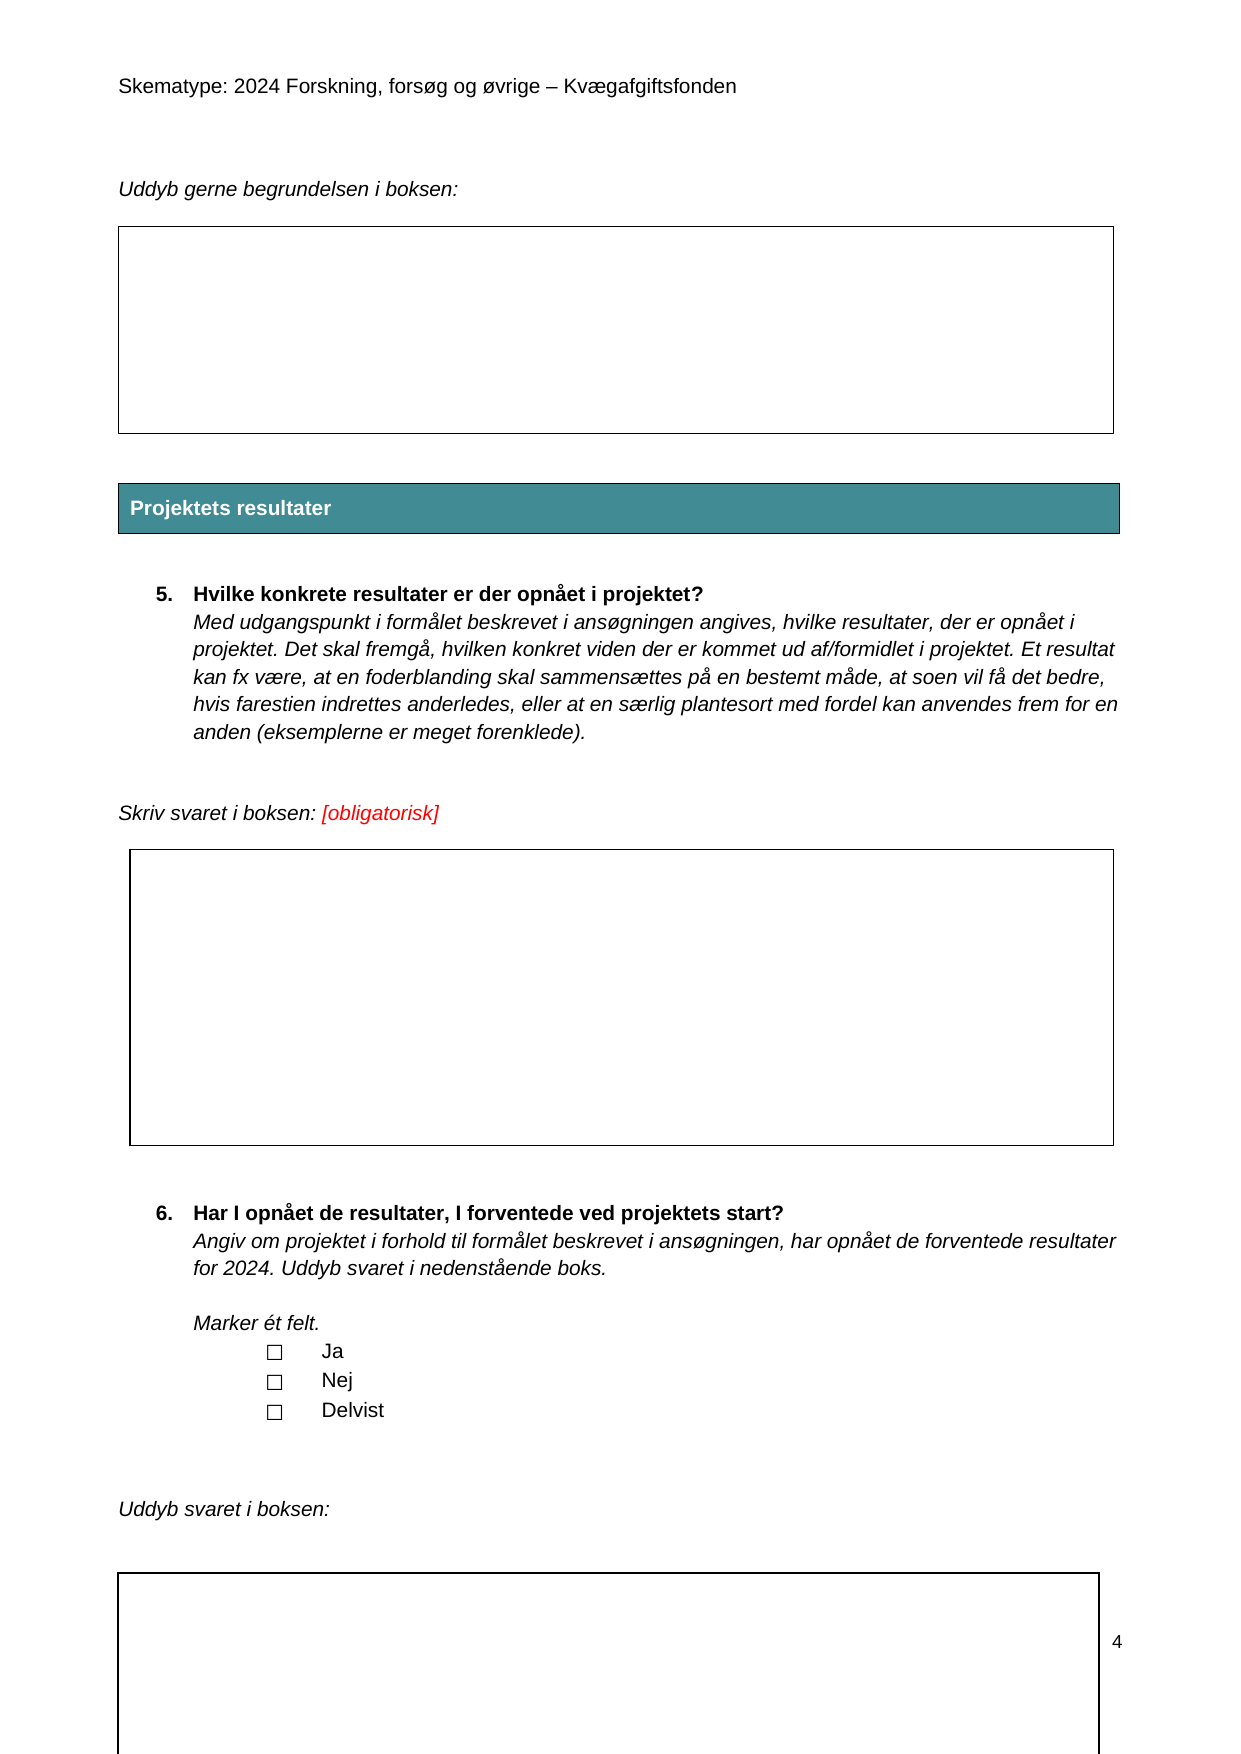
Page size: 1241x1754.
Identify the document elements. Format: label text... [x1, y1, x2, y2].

table_header [131, 850, 1113, 1145]
table_cell Nej [310, 1368, 953, 1398]
list Hvilke konkrete resultater er der opnået i projektet? Med udgangspunkt i formålet beskrevet i ansøgningen angives, hvilke resultater, der er opnået i projektet. Det skal fremgå, hvilken konkret viden der er kommet ud af/formidlet i projektet. Et resultat kan fx være, at en foderblanding skal sammensættes på en bestemt måde, at soen vil få det bedre, hvis farestien indrettes anderledes, eller at en særlig plantesort med fordel kan anvendes frem for en anden (eksemplerne er meget forenklede). [156, 582, 1122, 776]
table_header Projektets resultater [119, 484, 1119, 533]
text Uddyb gerne begrundelsen i boksen: [118, 177, 1122, 201]
list Marker ét felt. [193, 1311, 1122, 1335]
table_header Ja [310, 1339, 953, 1368]
table_cell Delvist [310, 1398, 953, 1469]
list Angiv om projektet i forhold til formålet beskrevet i ansøgningen, har opnået de forventede resultater for 2024. Uddyb svaret i nedenstående boks. [193, 1228, 1122, 1280]
text Uddyb svaret i boksen: [118, 1497, 1122, 1521]
table_header [119, 227, 1113, 433]
list Har I opnået de resultater, I forventede ved projektets start? [156, 1201, 1122, 1225]
text Skriv svaret i boksen: [obligatorisk] [118, 801, 1122, 825]
